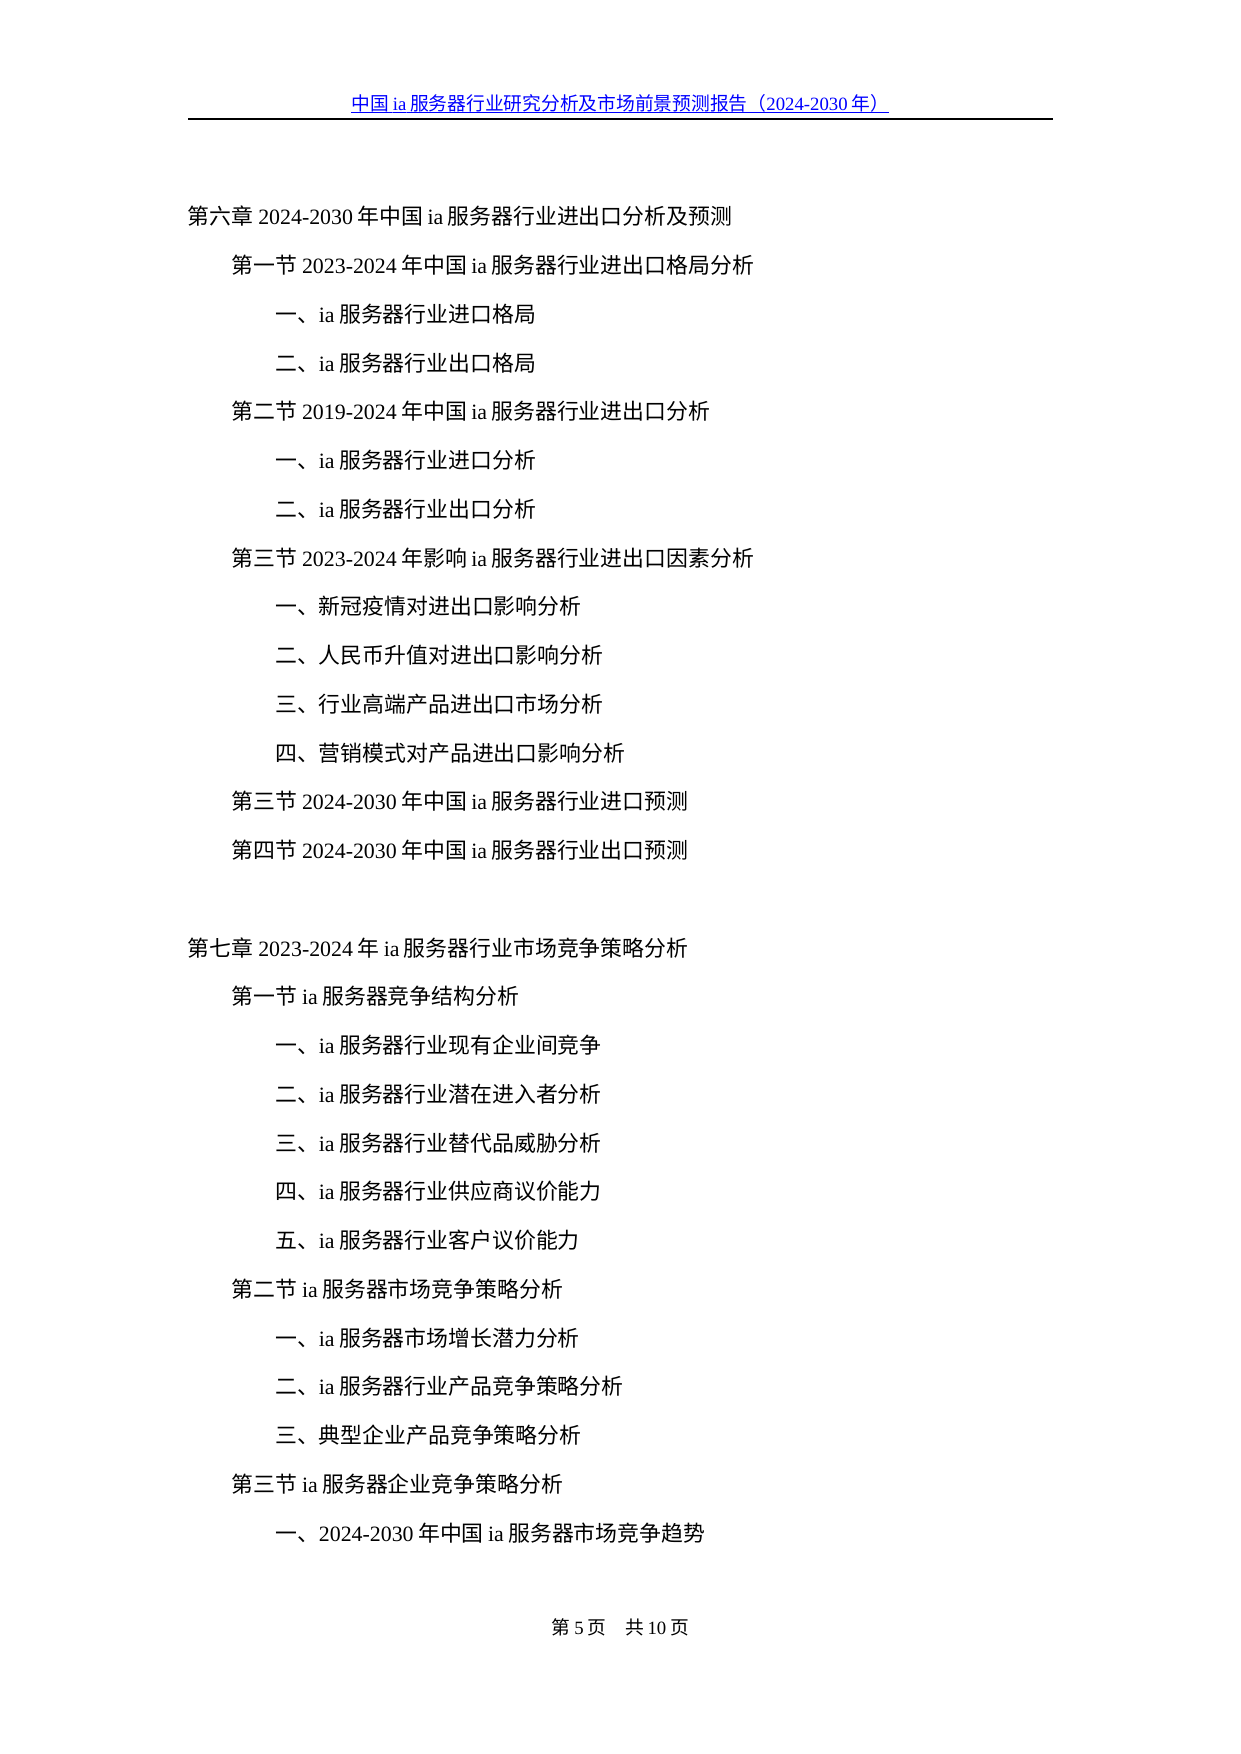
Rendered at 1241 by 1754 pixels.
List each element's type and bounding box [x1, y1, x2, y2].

text [187, 150, 1053, 1548]
